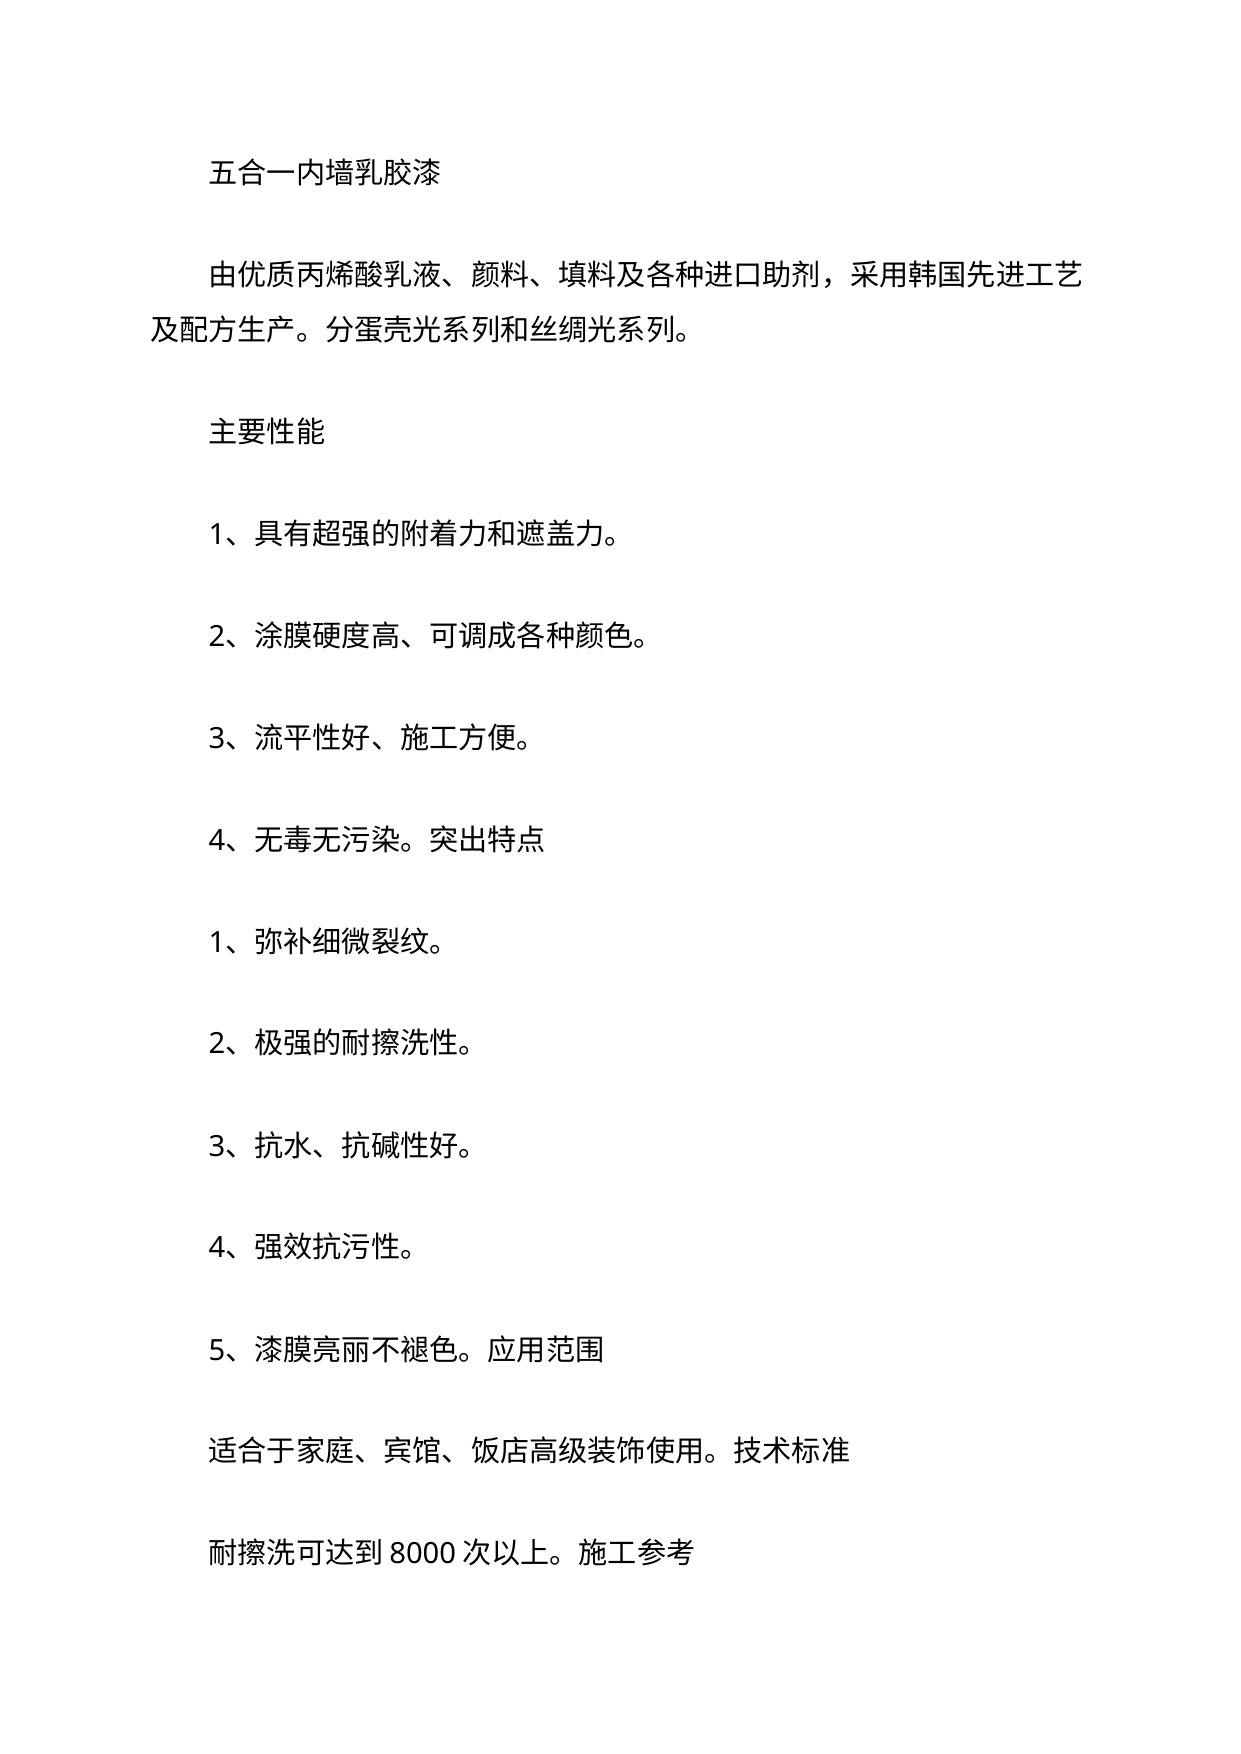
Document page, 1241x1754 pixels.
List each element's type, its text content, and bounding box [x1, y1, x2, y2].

text 适合于家庭、宾馆、饭店高级装饰使用。技术标准 [150, 1428, 1090, 1470]
text 2、涂膜硬度高、可调成各种颜色。 [150, 612, 1090, 654]
text 耐擦洗可达到8000次以上。施工参考 [150, 1530, 1090, 1572]
text 1、弥补细微裂纹。 [150, 918, 1090, 961]
text 4、强效抗污性。 [150, 1224, 1090, 1266]
text 1、具有超强的附着力和遮盖力。 [150, 510, 1090, 553]
text 2、极强的耐擦洗性。 [150, 1020, 1090, 1062]
text 3、流平性好、施工方便。 [150, 714, 1090, 757]
text 五合一内墙乳胶漆 [150, 150, 1090, 192]
text 主要性能 [150, 408, 1090, 451]
text 由优质丙烯酸乳液、颜料、填料及各种进口助剂，采用韩国先进工艺及配方生产。分蛋壳光系列和丝绸光系列。 [150, 252, 1090, 349]
text 4、无毒无污染。突出特点 [150, 816, 1090, 858]
text 3、抗水、抗碱性好。 [150, 1122, 1090, 1164]
text 5、漆膜亮丽不褪色。应用范围 [150, 1326, 1090, 1368]
